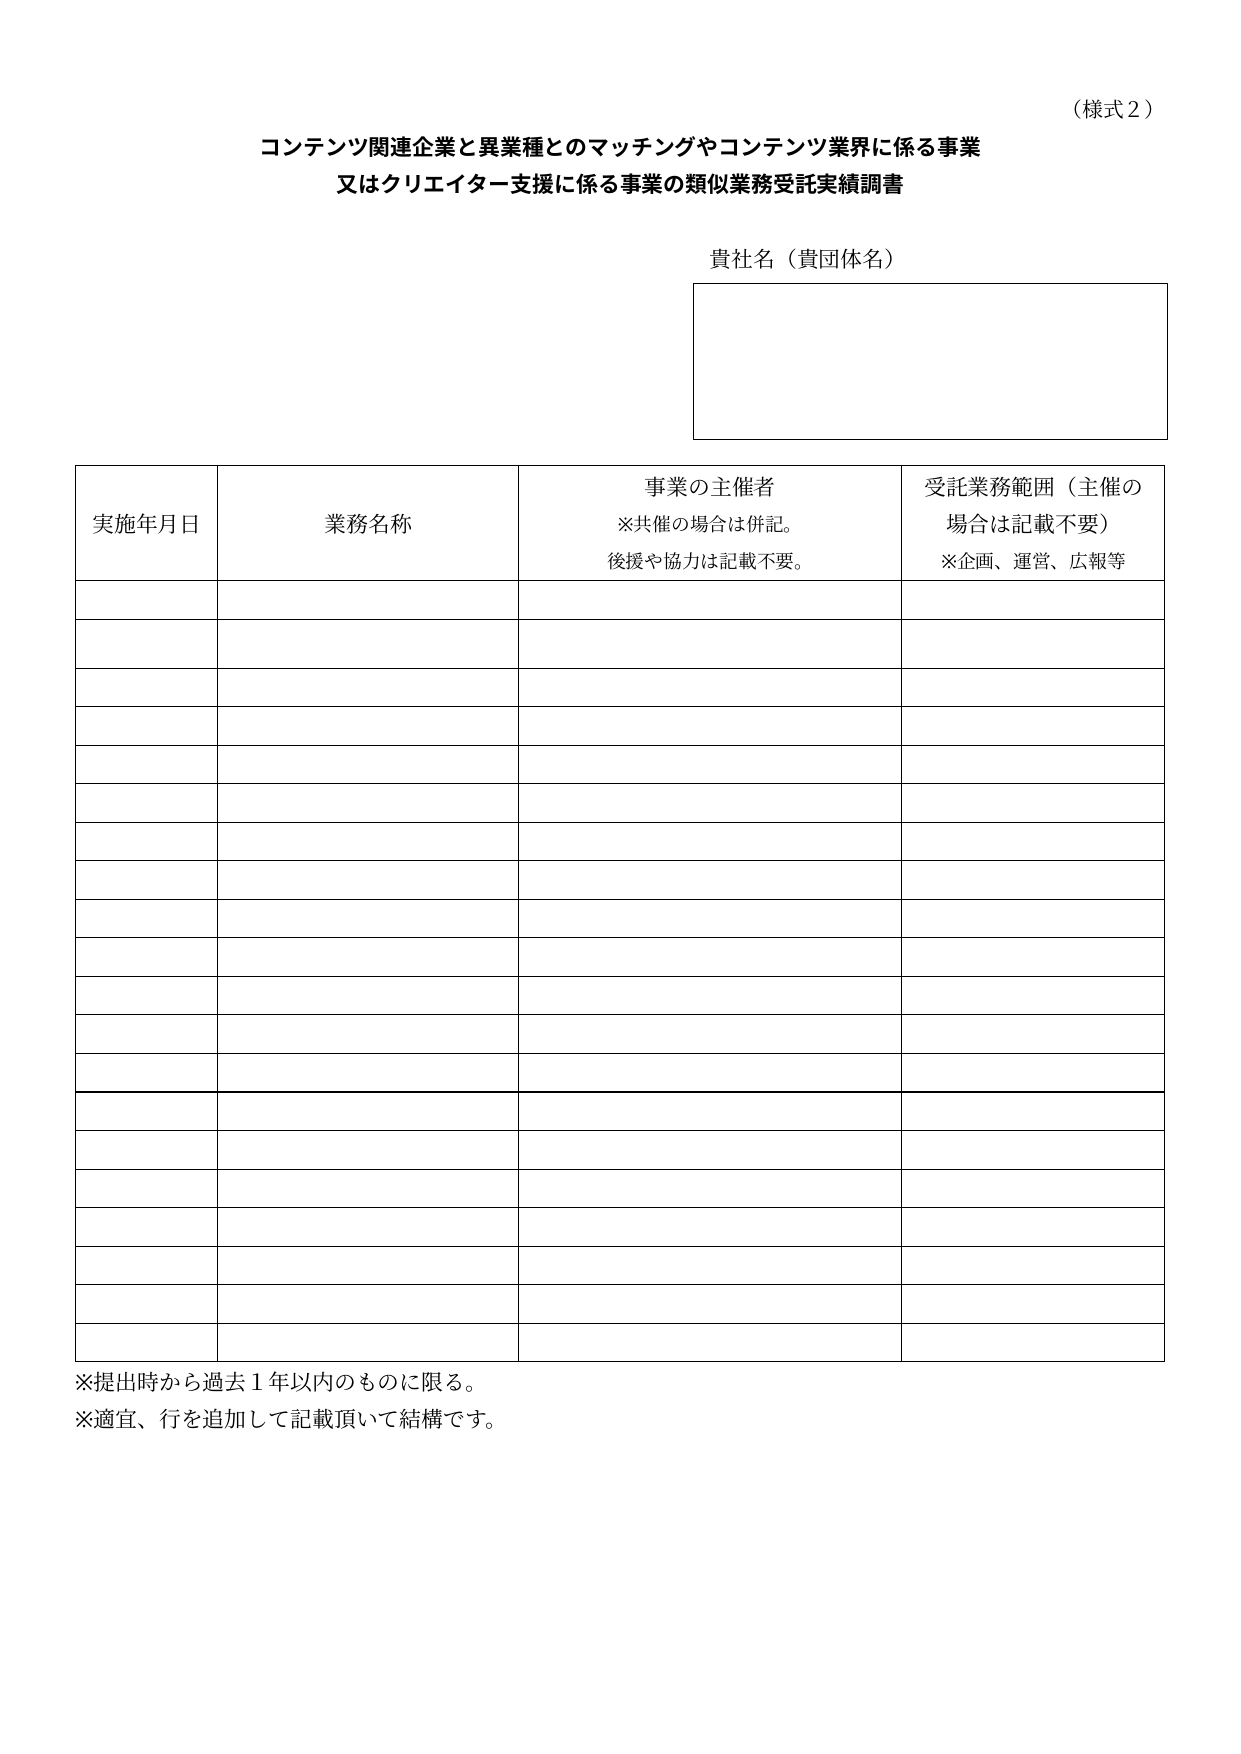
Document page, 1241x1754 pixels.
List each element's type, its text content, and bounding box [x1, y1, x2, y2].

table_cell [76, 581, 217, 619]
table_cell [218, 581, 518, 619]
table_cell [902, 746, 1164, 783]
table_cell [902, 900, 1164, 937]
text 貴社名（貴団体名） [75, 239, 1078, 277]
table_cell [902, 784, 1164, 822]
table_cell [902, 1324, 1164, 1361]
table_cell [76, 707, 217, 744]
table_cell [218, 1054, 518, 1091]
table_cell [218, 1170, 518, 1207]
table_cell [519, 620, 901, 667]
table_cell [76, 1208, 217, 1246]
table_cell [902, 823, 1164, 860]
table_cell [519, 1093, 901, 1130]
table_cell [902, 1054, 1164, 1091]
table_cell [902, 1247, 1164, 1284]
table_cell [218, 823, 518, 860]
table_cell [76, 938, 217, 976]
table_cell [76, 1015, 217, 1053]
table_cell [902, 581, 1164, 619]
table_header 実施年月日 [76, 466, 217, 580]
table_cell [902, 977, 1164, 1014]
table_cell [902, 1131, 1164, 1168]
table_cell [519, 1015, 901, 1053]
table_cell [519, 861, 901, 899]
table_cell [218, 1247, 518, 1284]
table_cell [218, 669, 518, 706]
table_cell [76, 669, 217, 706]
table_cell [519, 581, 901, 619]
table_cell [519, 977, 901, 1014]
table_cell [519, 938, 901, 976]
table_header 業務名称 [218, 466, 518, 580]
table_cell [218, 938, 518, 976]
table_cell [218, 900, 518, 937]
table_header 受託業務範囲（主催の場合は記載不要） ※企画、運営、広報等 [902, 466, 1164, 580]
table_cell [218, 977, 518, 1014]
table_cell [76, 1131, 217, 1168]
table_cell [218, 1208, 518, 1246]
table_cell [76, 1324, 217, 1361]
table_cell [76, 1285, 217, 1323]
table_cell [218, 620, 518, 667]
table_cell [218, 861, 518, 899]
table_cell [76, 977, 217, 1014]
table_cell [218, 1131, 518, 1168]
table_cell [519, 1208, 901, 1246]
table_cell [902, 1015, 1164, 1053]
text ※提出時から過去１年以内のものに限る。 [75, 1362, 1165, 1400]
table_cell [902, 861, 1164, 899]
table_cell [519, 1131, 901, 1168]
table_cell [519, 1324, 901, 1361]
table_cell [519, 784, 901, 822]
text （様式２） [75, 89, 1165, 127]
table_cell [519, 707, 901, 744]
table_cell [76, 900, 217, 937]
table_cell [218, 784, 518, 822]
table_cell [519, 1285, 901, 1323]
table_cell [218, 1324, 518, 1361]
table_cell [519, 823, 901, 860]
text ※適宜、行を追加して記載頂いて結構です。 [75, 1400, 1165, 1437]
table_cell [902, 1093, 1164, 1130]
table_cell [902, 1170, 1164, 1207]
table_cell [218, 1015, 518, 1053]
table_cell [902, 620, 1164, 667]
table_cell [519, 669, 901, 706]
table_cell [76, 784, 217, 822]
table_cell [218, 707, 518, 744]
table_cell [519, 1170, 901, 1207]
table_cell [902, 1208, 1164, 1246]
table_cell [902, 1285, 1164, 1323]
table_cell [218, 1093, 518, 1130]
text コンテンツ関連企業と異業種とのマッチングやコンテンツ業界に係る事業 [75, 127, 1165, 164]
table_cell [76, 1054, 217, 1091]
table_cell [902, 938, 1164, 976]
table_cell [76, 1170, 217, 1207]
table_cell [519, 900, 901, 937]
table_cell [218, 1285, 518, 1323]
table_cell [76, 1247, 217, 1284]
table_cell [902, 707, 1164, 744]
table_header 事業の主催者 ※共催の場合は併記。 後援や協力は記載不要。 [519, 466, 901, 580]
table_cell [519, 1054, 901, 1091]
table_cell [76, 620, 217, 667]
table_cell [519, 746, 901, 783]
text 又はクリエイター支援に係る事業の類似業務受託実績調書 [75, 164, 1165, 202]
table_cell [76, 746, 217, 783]
table_cell [902, 669, 1164, 706]
table_cell [519, 1247, 901, 1284]
table_cell [76, 823, 217, 860]
table_cell [76, 1093, 217, 1130]
table_cell [218, 746, 518, 783]
table_cell [76, 861, 217, 899]
